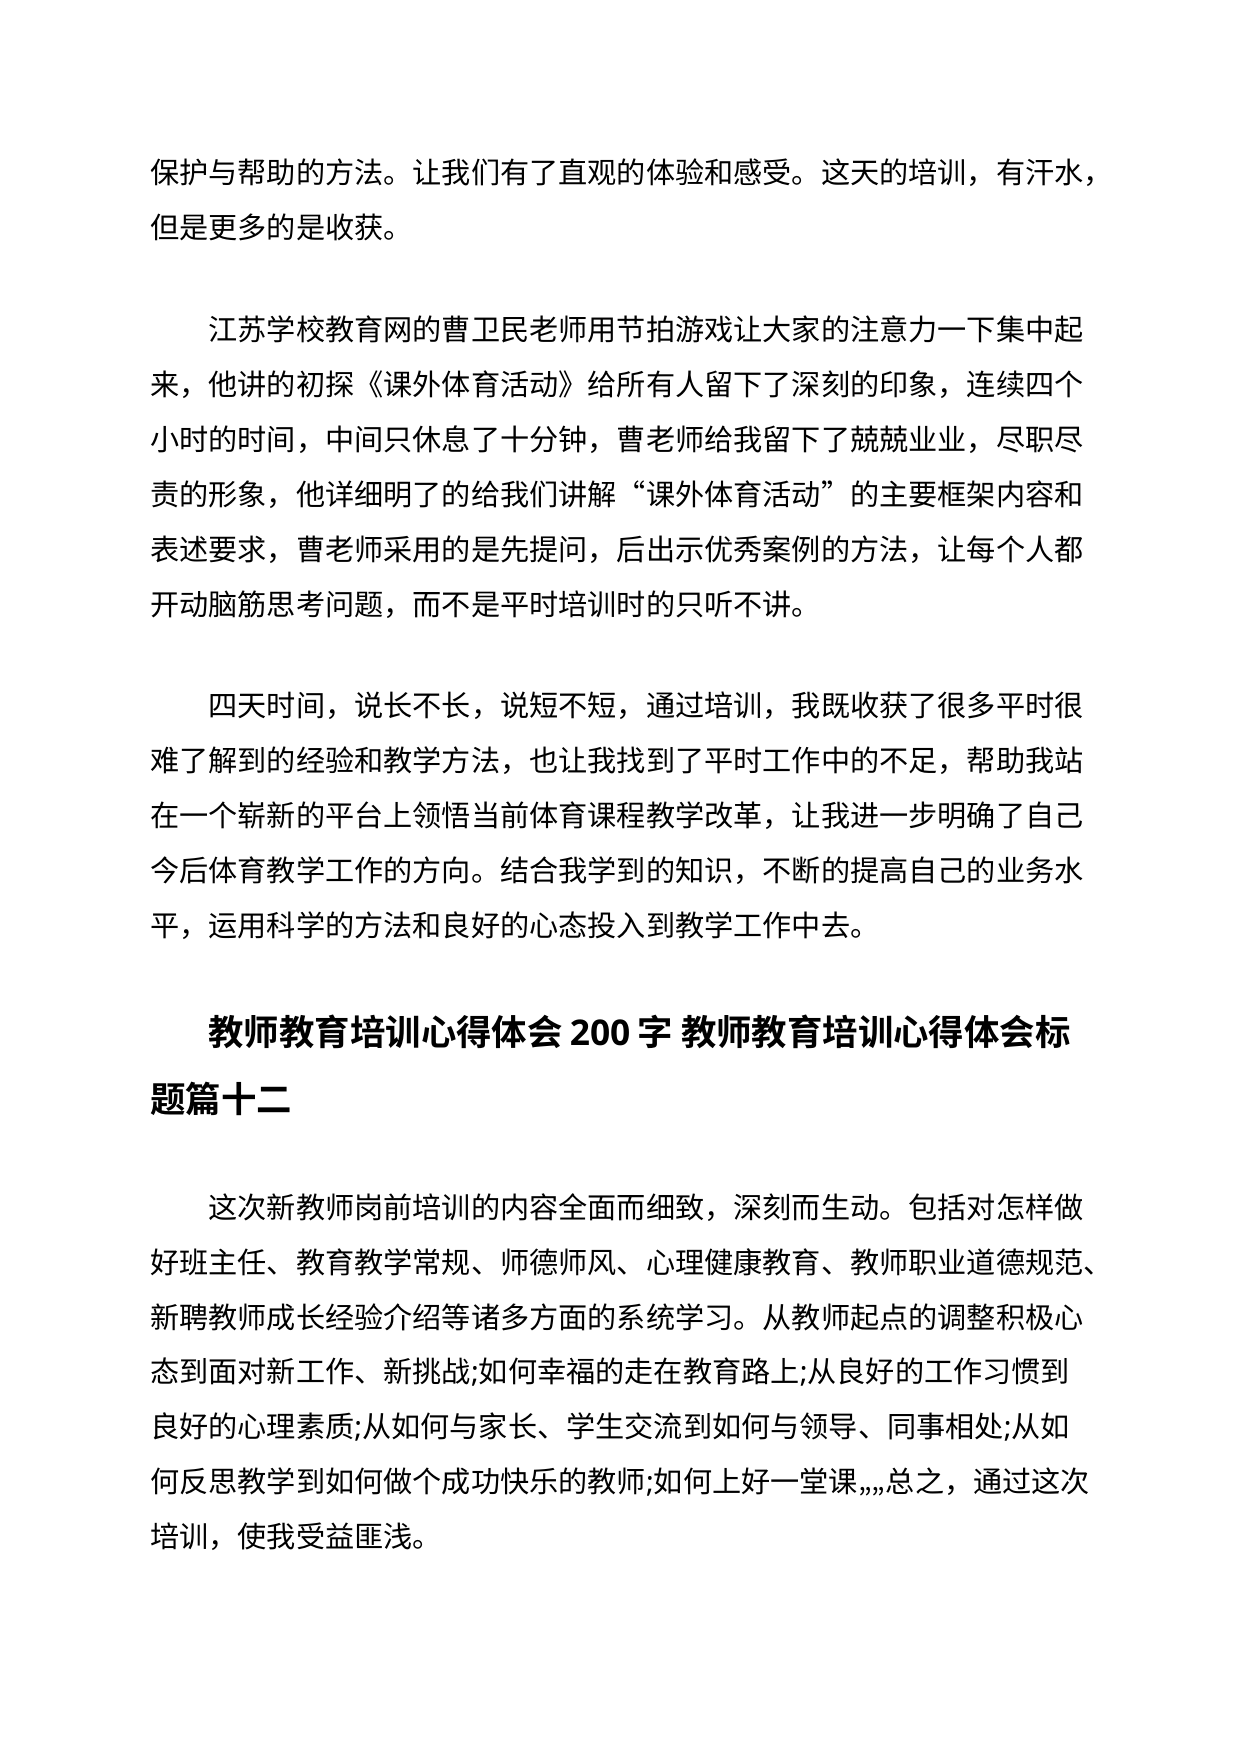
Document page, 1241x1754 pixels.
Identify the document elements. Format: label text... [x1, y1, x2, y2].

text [150, 150, 1090, 247]
text 教师教育培训心得体会200字 教师教育培训心得体会标题篇十二 [150, 1004, 1090, 1122]
text 这次新教师岗前培训的内容全面而细致，深刻而生动。包括对怎样做好班主任、教育教学常规、师德师风、心理健康教育、教师职业道德规范、新聘教师成长经验介绍等诸多方面的系统学习。从教师起点的调整积极心态到面对新工作、新挑战;如何幸福的走在教育路上;从良好的工作习惯到良好的心理素质;从如何与家长、学生交流到如何与领导、同事相处;从如何反思教学到如何做个成功快乐的教师;如何上好一堂课„„总之，通过这次培训，使我受益匪浅。 [150, 1184, 1090, 1556]
text 四天时间，说长不长，说短不短，通过培训，我既收获了很多平时很难了解到的经验和教学方法，也让我找到了平时工作中的不足，帮助我站在一个崭新的平台上领悟当前体育课程教学改革，让我进一步明确了自己今后体育教学工作的方向。结合我学到的知识，不断的提高自己的业务水平，运用科学的方法和良好的心态投入到教学工作中去。 [150, 683, 1090, 945]
text 江苏学校教育网的曹卫民老师用节拍游戏让大家的注意力一下集中起来，他讲的初探《课外体育活动》给所有人留下了深刻的印象，连续四个小时的时间，中间只休息了十分钟，曹老师给我留下了兢兢业业，尽职尽责的形象，他详细明了的给我们讲解“课外体育活动”的主要框架内容和表述要求，曹老师采用的是先提问，后出示优秀案例的方法，让每个人都开动脑筋思考问题，而不是平时培训时的只听不讲。 [150, 307, 1090, 623]
